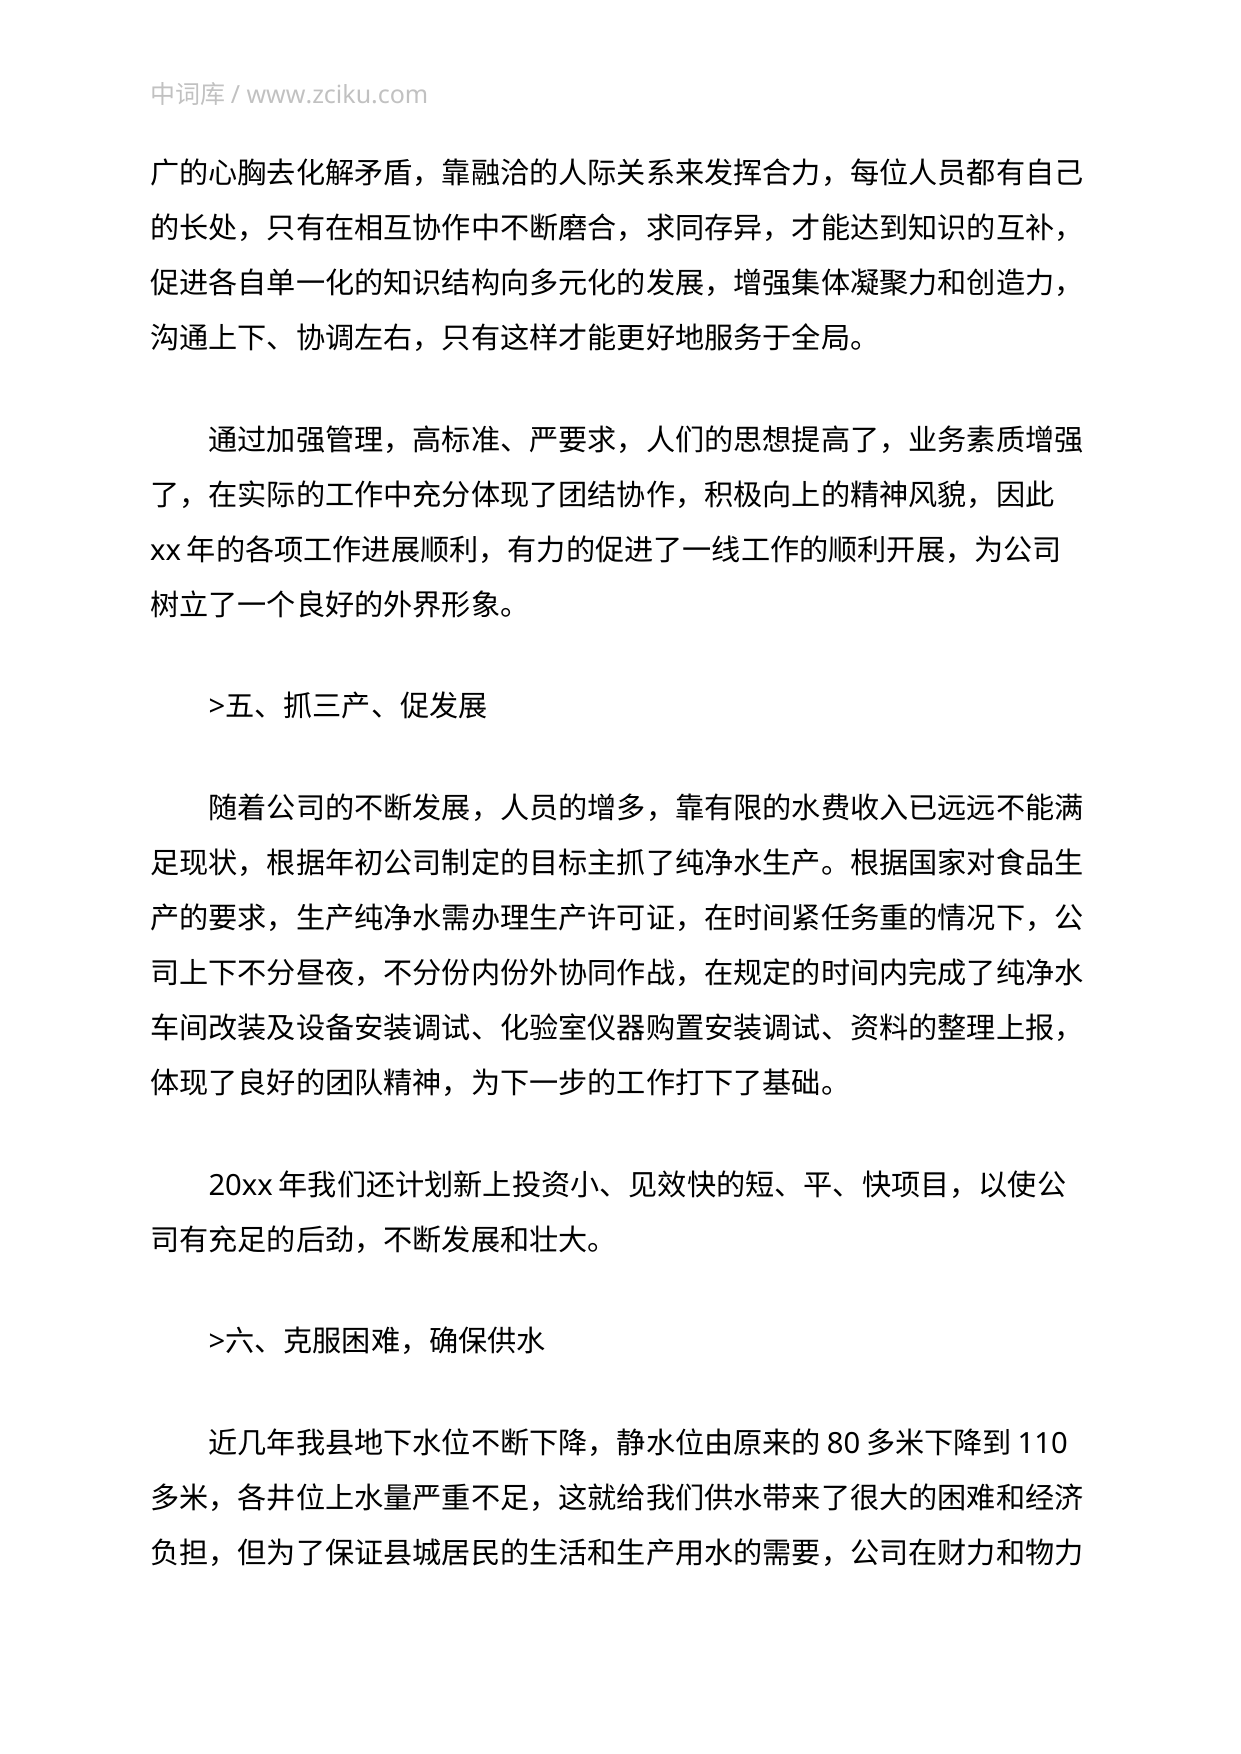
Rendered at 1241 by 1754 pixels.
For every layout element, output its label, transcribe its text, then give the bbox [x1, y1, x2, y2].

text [150, 150, 1090, 357]
text 20xx年我们还计划新上投资小、见效快的短、平、快项目，以使公司有充足的后劲，不断发展和壮大。 [150, 1161, 1090, 1258]
text 随着公司的不断发展，人员的增多，靠有限的水费收入已远远不能满足现状，根据年初公司制定的目标主抓了纯净水生产。根据国家对食品生产的要求，生产纯净水需办理生产许可证，在时间紧任务重的情况下，公司上下不分昼夜，不分份内份外协同作战，在规定的时间内完成了纯净水车间改装及设备安装调试、化验室仪器购置安装调试、资料的整理上报，体现了良好的团队精神，为下一步的工作打下了基础。 [150, 785, 1090, 1102]
text 通过加强管理，高标准、严要求，人们的思想提高了，业务素质增强了，在实际的工作中充分体现了团结协作，积极向上的精神风貌，因此xx年的各项工作进展顺利，有力的促进了一线工作的顺利开展，为公司树立了一个良好的外界形象。 [150, 416, 1090, 623]
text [150, 1420, 1090, 1572]
text >五、抓三产、促发展 [150, 683, 1090, 725]
text >六、克服困难，确保供水 [150, 1318, 1090, 1360]
